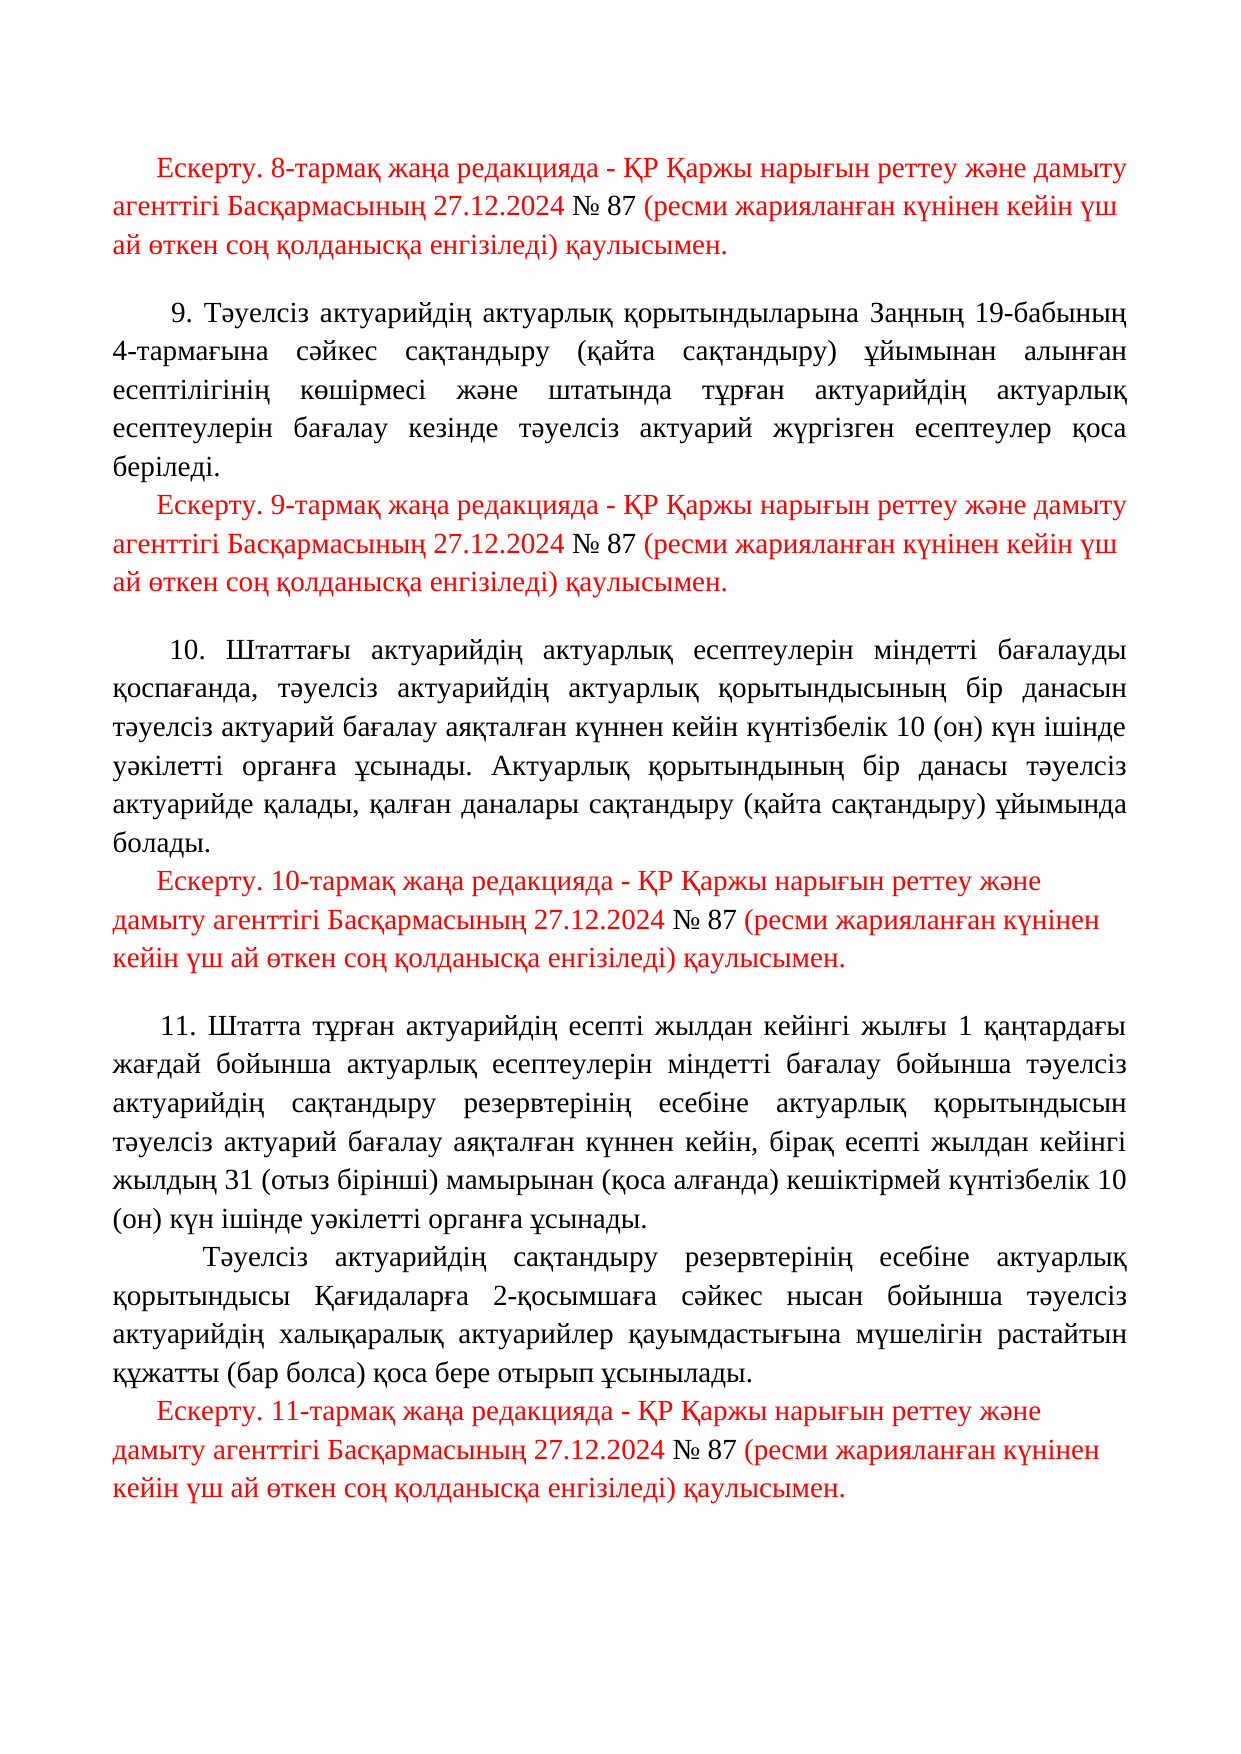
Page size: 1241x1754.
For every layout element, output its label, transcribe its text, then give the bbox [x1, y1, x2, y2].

text 9. Тәуелсіз актуарийдің актуарлық қорытындыларына Заңның 19-бабының 4-тармағына сәйкес сақтандыру (қайта сақтандыру) ұйымынан алынған есептілігінің көшірмесі және штатында тұрған актуарийдің актуарлық есептеулерін бағалау кезінде тәуелсіз актуарий жүргізген есептеулер қоса беріледі. [112, 295, 1128, 482]
text Ескерту. 10-тармақ жаңа редакцияда - ҚР Қаржы нарығын реттеу және дамыту агенттігі Басқармасының 27.12.2024 № 87 (ресми жарияланған күнінен кейін үш ай өткен соң қолданысқа енгізіледі) қаулысымен. [112, 863, 1128, 1004]
text Тәуелсіз актуарийдің сақтандыру резервтерінің есебіне актуарлық қорытындысы Қағидаларға 2-қосымшаға сәйкес нысан бойынша тәуелсіз актуарийдің халықаралық актуарийлер қауымдастығына мүшелігін растайтын құжатты (бар болса) қоса бере отырып ұсынылады. [112, 1239, 1128, 1388]
text Ескерту. 8-тармақ жаңа редакцияда - ҚР Қаржы нарығын реттеу және дамыту агенттігі Басқармасының 27.12.2024 № 87 (ресми жарияланған күнінен кейін үш ай өткен соң қолданысқа енгізіледі) қаулысымен. [112, 150, 1128, 291]
text 10. Штаттағы актуарийдің актуарлық есептеулерін міндетті бағалауды қоспағанда, тәуелсіз актуарийдің актуарлық қорытындысының бір данасын тәуелсіз актуарий бағалау аяқталған күннен кейін күнтізбелік 10 (он) күн ішінде уәкілетті органға ұсынады. Актуарлық қорытындының бір данасы тәуелсіз актуарийде қалады, қалған даналары сақтандыру (қайта сақтандыру) ұйымында болады. [112, 632, 1128, 858]
text 11. Штатта тұрған актуарийдің есепті жылдан кейінгі жылғы 1 қаңтардағы жағдай бойынша актуарлық есептеулерін міндетті бағалау бойынша тәуелсіз актуарийдің сақтандыру резервтерінің есебіне актуарлық қорытындысын тәуелсіз актуарий бағалау аяқталған күннен кейін, бірақ есепті жылдан кейінгі жылдың 31 (отыз бірінші) мамырынан (қоса алғанда) кешіктірмей күнтізбелік 10 (он) күн ішінде уәкілетті органға ұсынады. [112, 1008, 1128, 1234]
text Ескерту. 11-тармақ жаңа редакцияда - ҚР Қаржы нарығын реттеу және дамыту агенттігі Басқармасының 27.12.2024 № 87 (ресми жарияланған күнінен кейін үш ай өткен соң қолданысқа енгізіледі) қаулысымен. [112, 1393, 1128, 1534]
text Ескерту. 9-тармақ жаңа редакцияда - ҚР Қаржы нарығын реттеу және дамыту агенттігі Басқармасының 27.12.2024 № 87 (ресми жарияланған күнінен кейін үш ай өткен соң қолданысқа енгізіледі) қаулысымен. [112, 487, 1128, 628]
